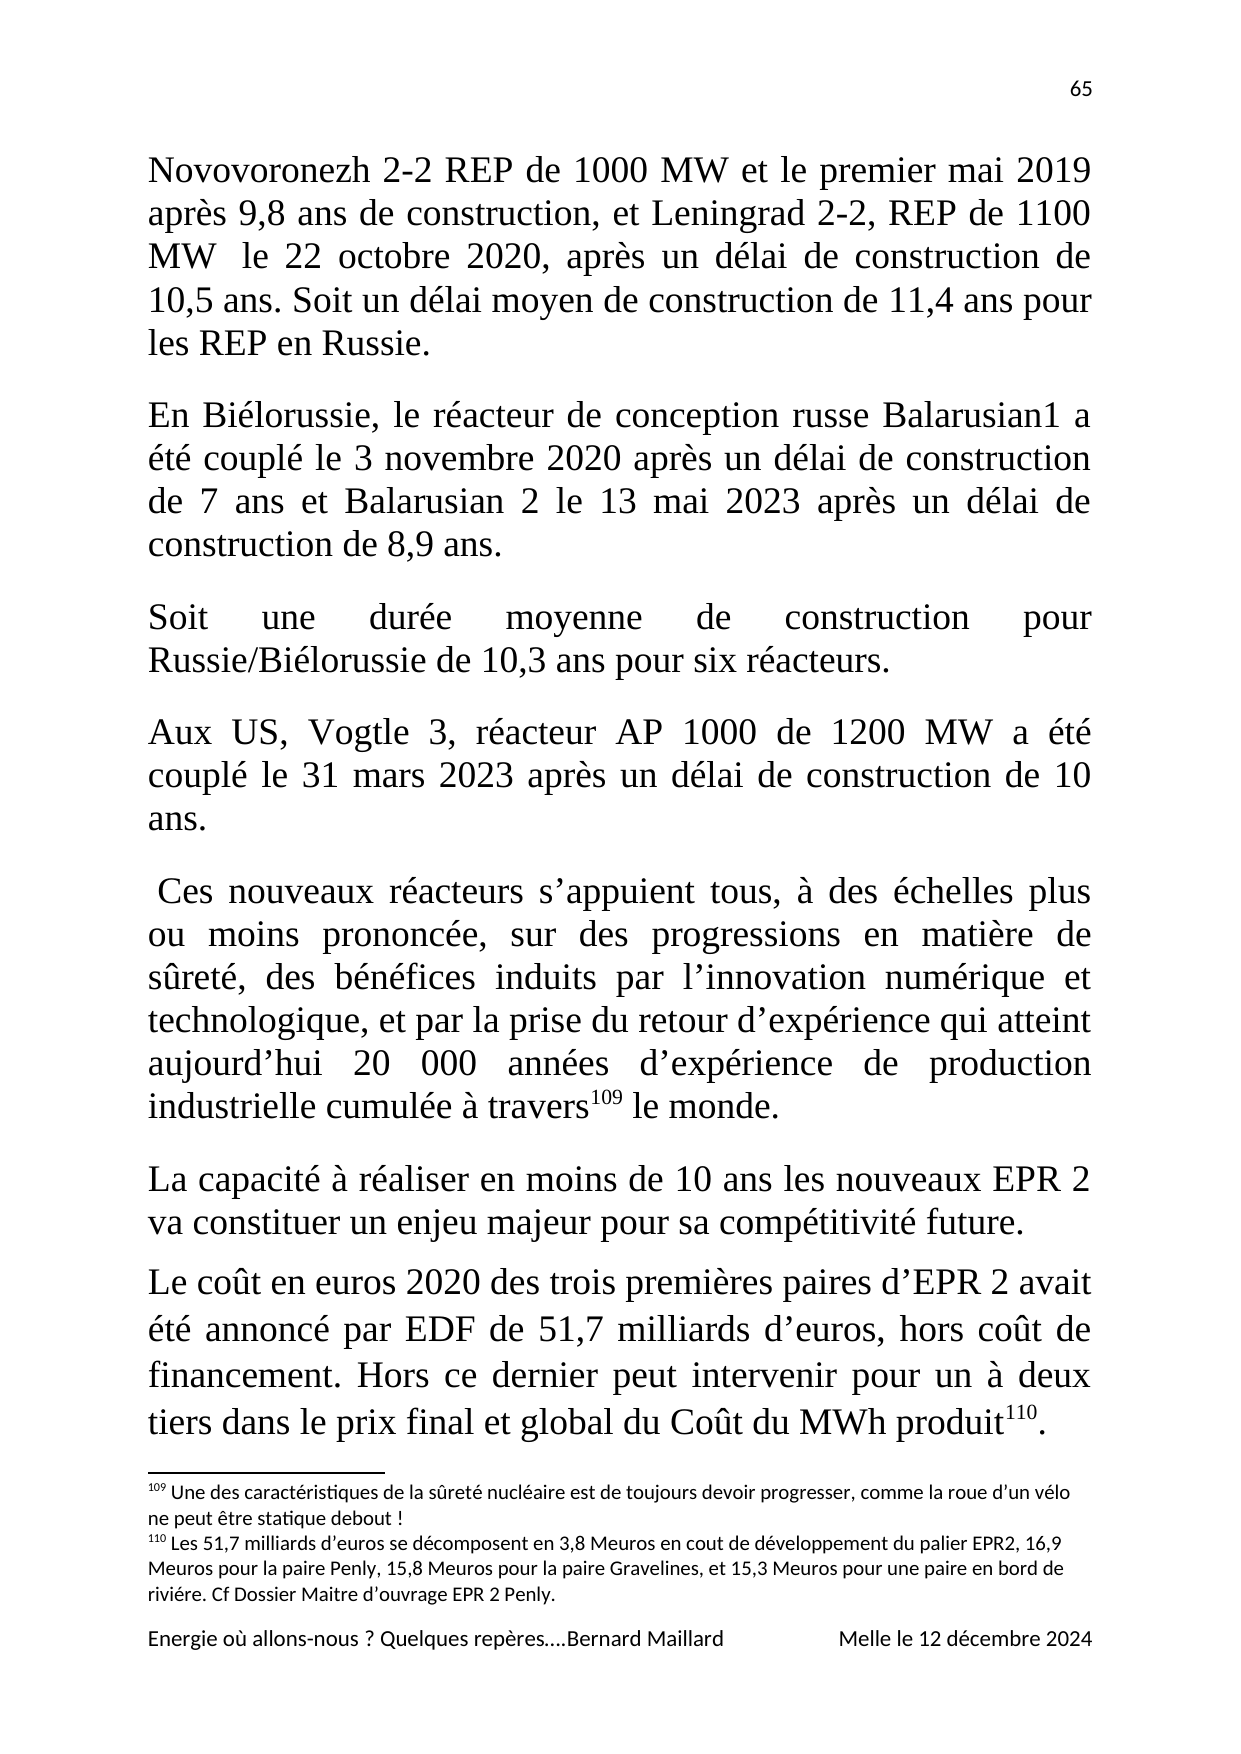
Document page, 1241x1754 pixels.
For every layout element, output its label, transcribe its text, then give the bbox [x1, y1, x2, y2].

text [148, 148, 1093, 363]
text Aux US, Vogtle 3, réacteur AP 1000 de 1200 MW a été couplé le 31 mars 2023 après un délai de construction de 10 ans. [148, 709, 1093, 839]
text Le coût en euros 2020 des trois premières paires d’EPR 2 avait été annoncé par EDF de 51,7 milliards d’euros, hors coût de financement. Hors ce dernier peut intervenir pour un à deux tiers dans le prix final et global du Coût du MWh produit. [148, 1259, 1093, 1442]
text Soit une durée moyenne de construction pour Russie/Biélorussie de 10,3 ans pour six réacteurs. [148, 594, 1093, 680]
text En Biélorussie, le réacteur de conception russe Balarusian1 a été couplé le 3 novembre 2020 après un délai de construction de 7 ans et Balarusian 2 le 13 mai 2023 après un délai de construction de 8,9 ans. [148, 392, 1093, 565]
text Ces nouveaux réacteurs s’appuient tous, à des échelles plus ou moins prononcée, sur des progressions en matière de sûreté, des bénéfices induits par l’innovation numérique et technologique, et par la prise du retour d’expérience qui atteint aujourd’hui 20 000 années d’expérience de production industrielle cumulée à travers le monde. [148, 868, 1093, 1127]
text La capacité à réaliser en moins de 10 ans les nouveaux EPR 2 va constituer un enjeu majeur pour sa compétitivité future. [148, 1156, 1093, 1242]
